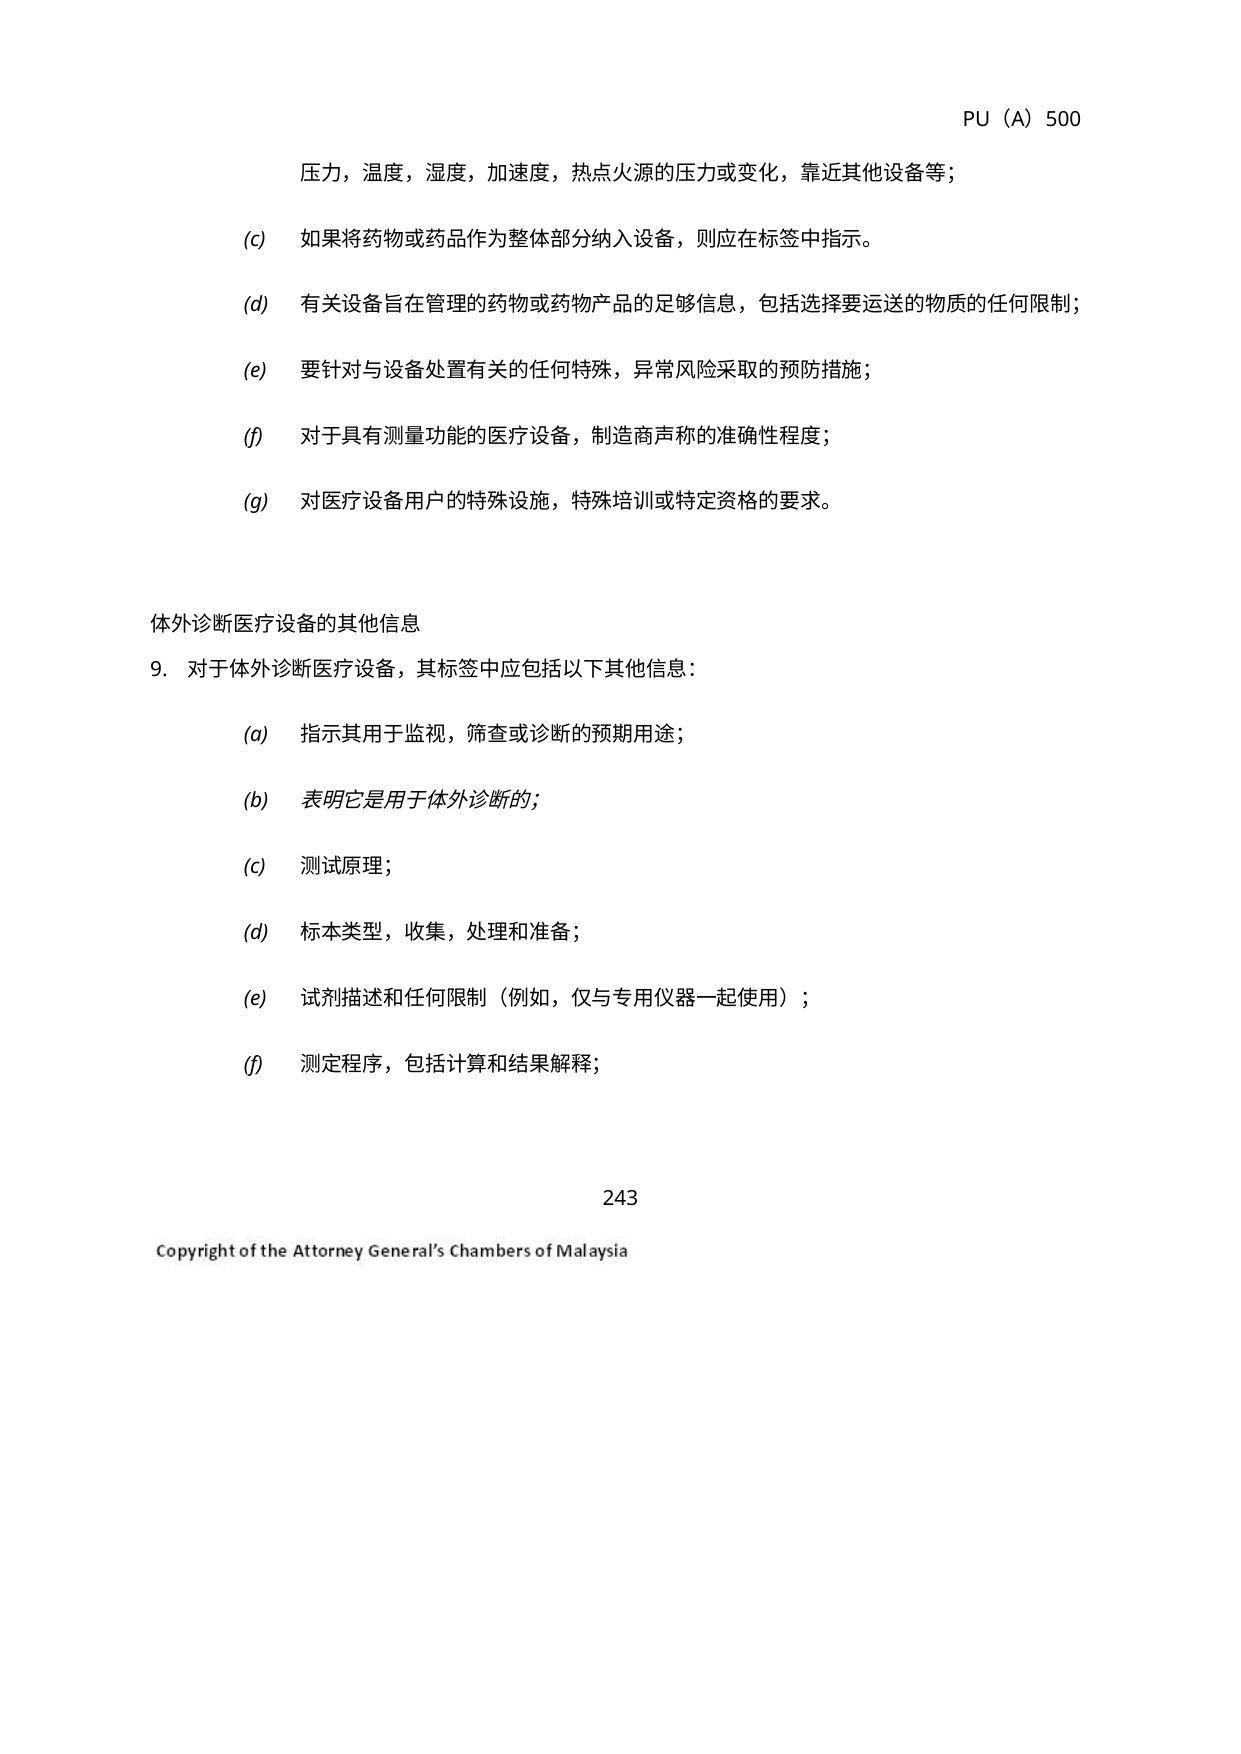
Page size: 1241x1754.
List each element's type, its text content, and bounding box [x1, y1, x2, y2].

list 对于具有测量功能的医疗设备，制造商声称的准确性程度； [244, 419, 1013, 449]
list 如果将药物或药品作为整体部分纳入设备，则应在标签中指示。 [244, 222, 1084, 252]
list 表明它是用于体外诊断的； [244, 783, 1090, 813]
picture [145, 1236, 639, 1266]
list 有关设备旨在管理的药物或药物产品的足够信息，包括选择要运送的物质的任何限制； [244, 288, 1086, 318]
list 试剂描述和任何限制（例如，仅与专用仪器一起使用）； [244, 981, 984, 1011]
list 指示其用于监视，筛查或诊断的预期用途； [244, 717, 986, 748]
list 标本类型，收集，处理和准备； [244, 915, 1090, 945]
text PU（A）500 [962, 102, 1090, 133]
text 体外诊断医疗设备的其他信息 [150, 607, 1090, 637]
text 243 [150, 1183, 1090, 1211]
list 对医疗设备用户的特殊设施，特殊培训或特定资格的要求。 [244, 484, 974, 515]
list 要针对与设备处置有关的任何特殊，异常风险采取的预防措施； [244, 353, 1059, 384]
list 对于体外诊断医疗设备，其标签中应包括以下其他信息： [150, 652, 1082, 682]
text 压力，温度，湿度，加速度，热点火源的压力或变化，靠近其他设备等； [300, 157, 1063, 187]
list 测定程序，包括计算和结果解释； [244, 1047, 1090, 1077]
list 测试原理； [244, 849, 1090, 879]
